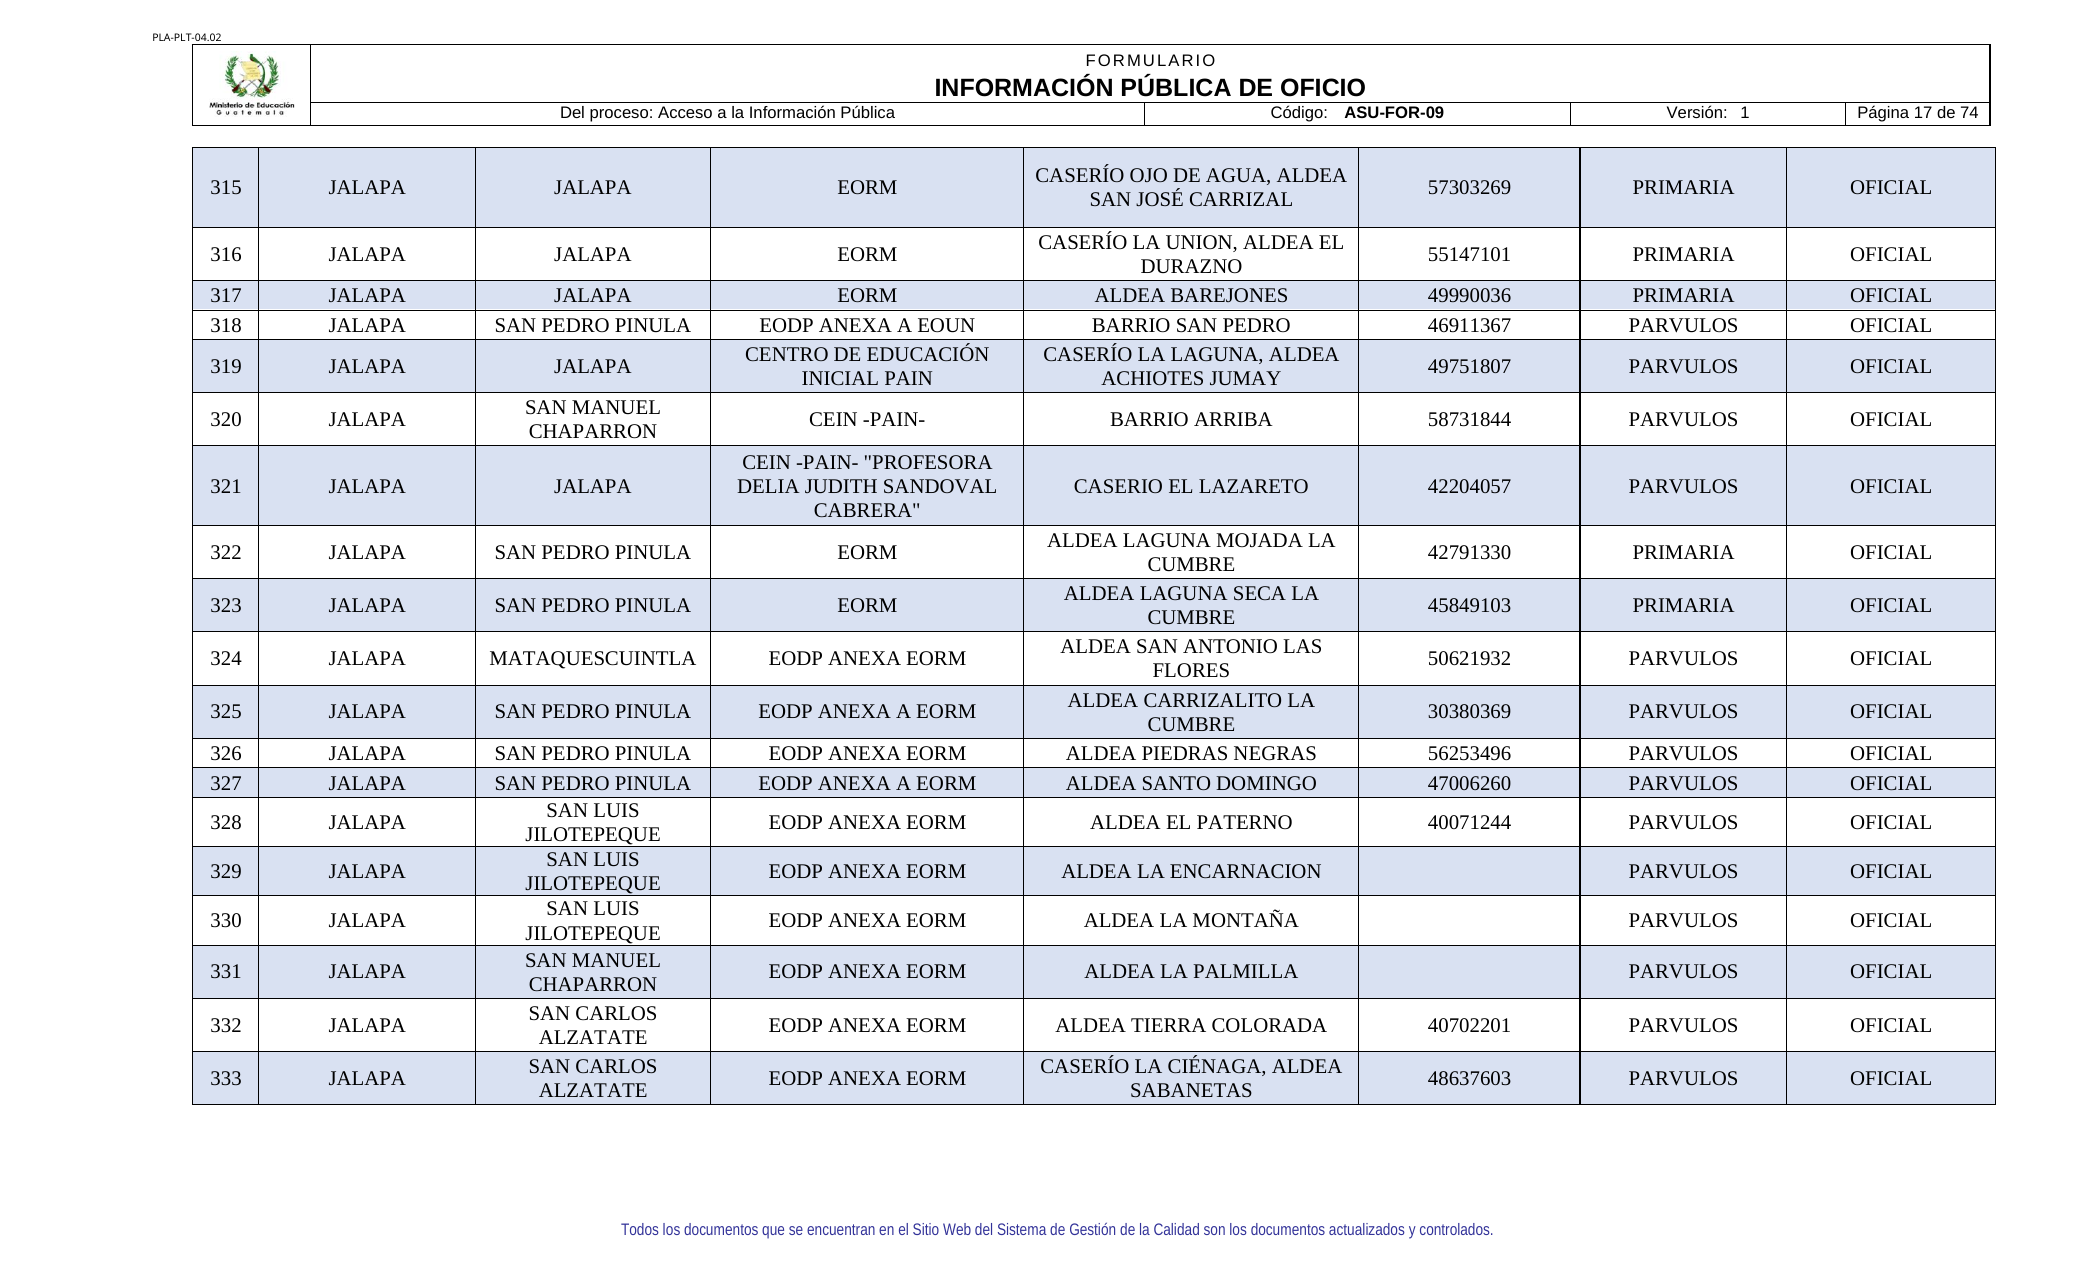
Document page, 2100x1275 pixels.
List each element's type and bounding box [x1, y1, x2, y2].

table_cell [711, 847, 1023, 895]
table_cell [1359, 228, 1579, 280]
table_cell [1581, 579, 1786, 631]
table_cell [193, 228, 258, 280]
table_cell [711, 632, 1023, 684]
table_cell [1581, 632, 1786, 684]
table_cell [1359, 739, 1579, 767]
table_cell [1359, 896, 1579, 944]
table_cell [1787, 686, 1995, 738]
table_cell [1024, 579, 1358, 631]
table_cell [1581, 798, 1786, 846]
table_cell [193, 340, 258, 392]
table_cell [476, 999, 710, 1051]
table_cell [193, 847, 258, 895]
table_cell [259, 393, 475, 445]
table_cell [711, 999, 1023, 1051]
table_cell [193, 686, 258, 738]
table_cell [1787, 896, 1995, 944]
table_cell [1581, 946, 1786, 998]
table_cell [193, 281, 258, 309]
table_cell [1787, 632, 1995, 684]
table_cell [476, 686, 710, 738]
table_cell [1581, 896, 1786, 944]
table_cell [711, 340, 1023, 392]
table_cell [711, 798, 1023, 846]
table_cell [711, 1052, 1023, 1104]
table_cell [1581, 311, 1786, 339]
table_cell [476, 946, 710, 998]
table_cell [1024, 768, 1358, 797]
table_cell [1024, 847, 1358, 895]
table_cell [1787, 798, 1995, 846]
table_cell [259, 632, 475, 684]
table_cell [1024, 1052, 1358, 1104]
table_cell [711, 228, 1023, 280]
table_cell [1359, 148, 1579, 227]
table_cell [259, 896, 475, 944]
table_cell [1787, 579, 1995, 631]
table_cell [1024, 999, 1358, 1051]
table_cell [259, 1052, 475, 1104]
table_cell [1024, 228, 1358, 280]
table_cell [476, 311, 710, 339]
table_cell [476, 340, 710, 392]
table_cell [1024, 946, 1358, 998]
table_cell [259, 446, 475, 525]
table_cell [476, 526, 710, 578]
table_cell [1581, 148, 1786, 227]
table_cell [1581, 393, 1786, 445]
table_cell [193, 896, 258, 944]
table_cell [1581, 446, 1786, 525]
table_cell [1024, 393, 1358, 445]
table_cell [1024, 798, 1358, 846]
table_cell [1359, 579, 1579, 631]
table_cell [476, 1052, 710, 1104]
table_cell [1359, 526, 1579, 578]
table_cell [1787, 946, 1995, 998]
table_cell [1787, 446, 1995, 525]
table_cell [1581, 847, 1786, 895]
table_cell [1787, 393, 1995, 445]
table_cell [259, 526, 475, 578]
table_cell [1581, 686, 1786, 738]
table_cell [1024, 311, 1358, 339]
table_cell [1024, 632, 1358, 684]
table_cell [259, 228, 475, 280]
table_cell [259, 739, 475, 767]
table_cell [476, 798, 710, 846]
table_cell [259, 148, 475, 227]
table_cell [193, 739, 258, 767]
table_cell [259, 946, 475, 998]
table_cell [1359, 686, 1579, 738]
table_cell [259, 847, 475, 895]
picture [208, 51, 295, 117]
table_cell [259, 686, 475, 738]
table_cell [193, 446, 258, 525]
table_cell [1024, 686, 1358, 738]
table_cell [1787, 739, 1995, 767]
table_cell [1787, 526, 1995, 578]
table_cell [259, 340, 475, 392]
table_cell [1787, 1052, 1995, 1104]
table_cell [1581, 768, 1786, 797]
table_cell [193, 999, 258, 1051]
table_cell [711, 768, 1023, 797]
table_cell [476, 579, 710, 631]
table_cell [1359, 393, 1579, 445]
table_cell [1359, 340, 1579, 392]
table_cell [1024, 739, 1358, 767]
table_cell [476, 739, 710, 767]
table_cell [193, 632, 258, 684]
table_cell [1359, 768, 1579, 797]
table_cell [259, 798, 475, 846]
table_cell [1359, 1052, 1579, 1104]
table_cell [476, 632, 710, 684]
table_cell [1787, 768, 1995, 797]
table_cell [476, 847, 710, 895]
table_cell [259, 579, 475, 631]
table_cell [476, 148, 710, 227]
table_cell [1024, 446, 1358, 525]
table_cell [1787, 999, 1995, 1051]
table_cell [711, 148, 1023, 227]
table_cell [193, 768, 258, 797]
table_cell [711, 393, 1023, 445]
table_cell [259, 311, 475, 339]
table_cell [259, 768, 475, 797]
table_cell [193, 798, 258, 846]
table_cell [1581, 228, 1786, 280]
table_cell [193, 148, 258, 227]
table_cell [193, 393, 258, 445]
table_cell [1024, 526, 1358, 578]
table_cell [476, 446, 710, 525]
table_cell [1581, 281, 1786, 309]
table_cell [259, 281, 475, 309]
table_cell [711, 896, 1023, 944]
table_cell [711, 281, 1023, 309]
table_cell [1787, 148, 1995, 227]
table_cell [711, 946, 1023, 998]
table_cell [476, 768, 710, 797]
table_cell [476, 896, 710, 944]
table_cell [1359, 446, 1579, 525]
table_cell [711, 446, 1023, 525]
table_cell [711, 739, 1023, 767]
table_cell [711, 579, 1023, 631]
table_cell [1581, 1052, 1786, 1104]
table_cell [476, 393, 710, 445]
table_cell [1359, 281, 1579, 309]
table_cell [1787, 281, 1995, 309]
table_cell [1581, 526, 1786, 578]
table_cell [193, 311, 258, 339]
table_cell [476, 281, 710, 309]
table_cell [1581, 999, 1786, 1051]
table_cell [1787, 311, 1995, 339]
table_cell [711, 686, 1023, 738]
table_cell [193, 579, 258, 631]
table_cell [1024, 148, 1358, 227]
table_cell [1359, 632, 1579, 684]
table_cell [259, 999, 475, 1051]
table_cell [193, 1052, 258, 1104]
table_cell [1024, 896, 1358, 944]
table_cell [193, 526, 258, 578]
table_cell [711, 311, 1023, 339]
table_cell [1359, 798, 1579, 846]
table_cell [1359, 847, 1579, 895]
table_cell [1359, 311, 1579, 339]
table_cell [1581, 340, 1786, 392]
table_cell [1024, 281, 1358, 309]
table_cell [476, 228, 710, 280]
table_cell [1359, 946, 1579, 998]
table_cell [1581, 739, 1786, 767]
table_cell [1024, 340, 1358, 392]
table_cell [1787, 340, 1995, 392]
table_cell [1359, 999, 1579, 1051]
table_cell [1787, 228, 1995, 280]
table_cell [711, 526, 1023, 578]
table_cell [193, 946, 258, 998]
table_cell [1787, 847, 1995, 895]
